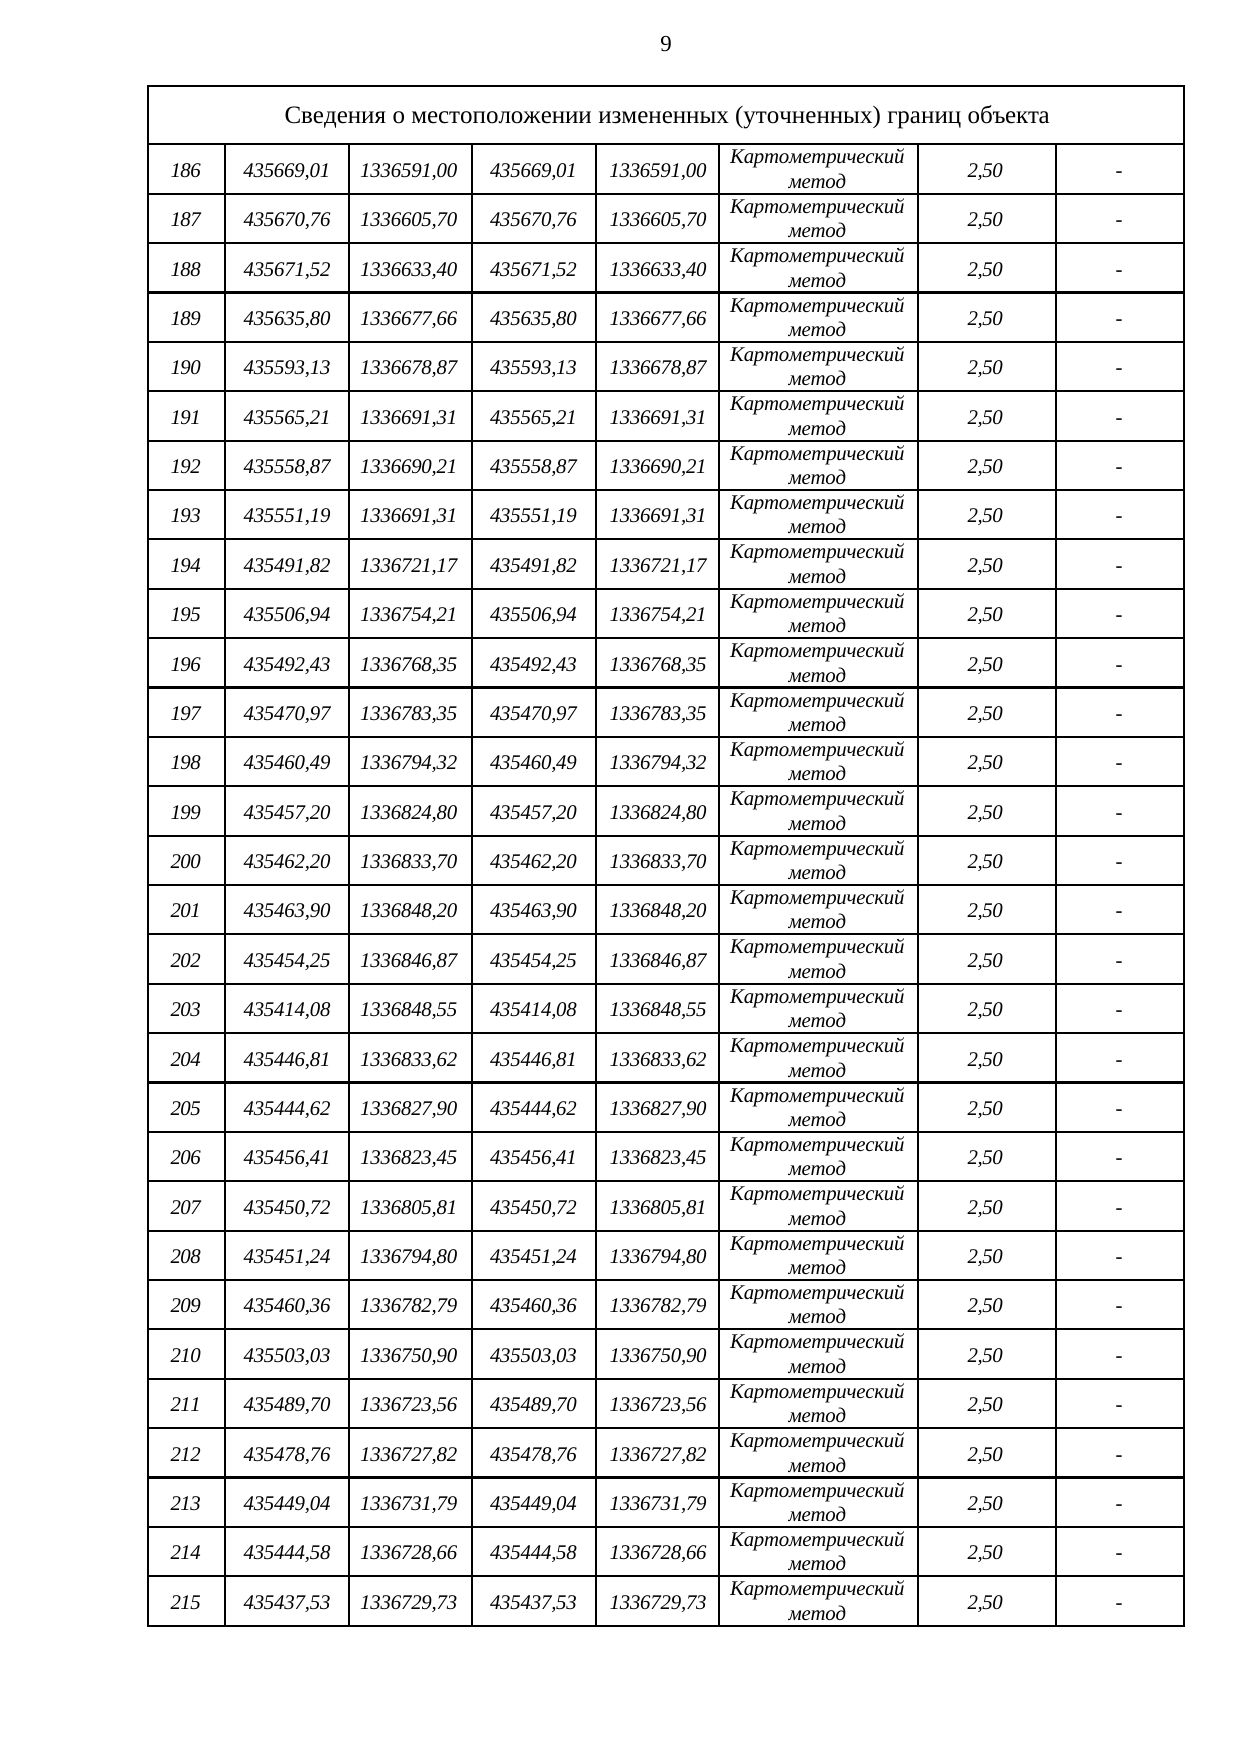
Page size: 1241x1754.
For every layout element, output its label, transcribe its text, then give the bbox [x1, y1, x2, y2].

table_cell 190 [149, 343, 224, 390]
table_cell 435558,87 [226, 442, 348, 489]
table_cell - [1057, 738, 1183, 785]
table_cell 187 [149, 195, 224, 242]
table_cell - [1057, 1479, 1183, 1526]
table_cell 2,50 [919, 1133, 1055, 1180]
table_cell 435551,19 [226, 491, 348, 538]
table_cell 1336754,21 [350, 590, 471, 637]
table_cell 435462,20 [226, 837, 348, 884]
table_cell 435492,43 [226, 639, 348, 686]
table_cell Картометрический метод [720, 886, 917, 933]
table_cell 1336723,56 [597, 1380, 718, 1427]
table_cell 2,50 [919, 343, 1055, 390]
table_cell 435462,20 [473, 837, 595, 884]
table_cell 435457,20 [226, 787, 348, 834]
table_cell 1336633,40 [597, 244, 718, 291]
table_cell Картометрический метод [720, 491, 917, 538]
table_cell 1336723,56 [350, 1380, 471, 1427]
table_cell 1336729,73 [597, 1577, 718, 1624]
table_cell Картометрический метод [720, 1281, 917, 1328]
table_cell - [1057, 1528, 1183, 1575]
table_cell 435492,43 [473, 639, 595, 686]
table_cell 199 [149, 787, 224, 834]
table_cell 435506,94 [473, 590, 595, 637]
table_cell 435470,97 [473, 689, 595, 736]
table_cell 194 [149, 540, 224, 588]
table_cell Картометрический метод [720, 1182, 917, 1229]
table_cell 435446,81 [226, 1034, 348, 1081]
table_cell 1336605,70 [350, 195, 471, 242]
table_cell 435489,70 [226, 1380, 348, 1427]
table_cell 1336833,70 [597, 837, 718, 884]
table_cell 1336677,66 [350, 294, 471, 341]
table_cell 2,50 [919, 1479, 1055, 1526]
table_cell 435414,08 [473, 985, 595, 1032]
table_cell 1336591,00 [350, 145, 471, 193]
table_cell 1336848,55 [350, 985, 471, 1032]
table_cell 2,50 [919, 1084, 1055, 1131]
table_cell 435444,58 [473, 1528, 595, 1575]
table_cell 435444,62 [473, 1084, 595, 1131]
table_cell 2,50 [919, 1281, 1055, 1328]
table_cell 1336824,80 [597, 787, 718, 834]
table_cell 212 [149, 1429, 224, 1476]
table_cell 435444,62 [226, 1084, 348, 1131]
table_cell 435456,41 [226, 1133, 348, 1180]
table_cell 1336782,79 [597, 1281, 718, 1328]
table_cell 435454,25 [226, 935, 348, 983]
table_cell 435671,52 [226, 244, 348, 291]
table_cell 1336827,90 [350, 1084, 471, 1131]
table_cell - [1057, 787, 1183, 834]
table_cell 206 [149, 1133, 224, 1180]
table_cell 2,50 [919, 442, 1055, 489]
table_cell - [1057, 1034, 1183, 1081]
table_cell 1336727,82 [350, 1429, 471, 1476]
table_cell - [1057, 1281, 1183, 1328]
table_cell Картометрический метод [720, 985, 917, 1032]
table_cell 1336731,79 [350, 1479, 471, 1526]
table_cell 1336833,70 [350, 837, 471, 884]
table_cell 189 [149, 294, 224, 341]
table_cell 2,50 [919, 392, 1055, 439]
table_cell Картометрический метод [720, 1232, 917, 1279]
table_cell 1336827,90 [597, 1084, 718, 1131]
table_cell 1336846,87 [597, 935, 718, 983]
table_cell - [1057, 392, 1183, 439]
table_cell - [1057, 145, 1183, 193]
table_cell 1336721,17 [350, 540, 471, 588]
table_cell 435669,01 [473, 145, 595, 193]
table_cell 1336833,62 [350, 1034, 471, 1081]
table_cell 435671,52 [473, 244, 595, 291]
table_cell 203 [149, 985, 224, 1032]
table_cell 198 [149, 738, 224, 785]
table_cell Картометрический метод [720, 590, 917, 637]
table_cell 188 [149, 244, 224, 291]
table_cell - [1057, 491, 1183, 538]
table_cell 435444,58 [226, 1528, 348, 1575]
table_cell 1336691,31 [350, 491, 471, 538]
table_cell 208 [149, 1232, 224, 1279]
table_cell - [1057, 689, 1183, 736]
table_cell Картометрический метод [720, 1479, 917, 1526]
table_cell 211 [149, 1380, 224, 1427]
table_cell 193 [149, 491, 224, 538]
table_cell 435460,36 [226, 1281, 348, 1328]
table_cell 435491,82 [473, 540, 595, 588]
table_cell 435478,76 [226, 1429, 348, 1476]
table_cell 435506,94 [226, 590, 348, 637]
table_cell 435454,25 [473, 935, 595, 983]
table_cell 435489,70 [473, 1380, 595, 1427]
table_cell - [1057, 294, 1183, 341]
table_cell 435558,87 [473, 442, 595, 489]
table_cell 435451,24 [226, 1232, 348, 1279]
table_cell 205 [149, 1084, 224, 1131]
table_cell 435670,76 [226, 195, 348, 242]
table_cell 2,50 [919, 540, 1055, 588]
table_cell 1336846,87 [350, 935, 471, 983]
table_cell 435460,49 [226, 738, 348, 785]
table_cell 435456,41 [473, 1133, 595, 1180]
table_cell 1336794,32 [350, 738, 471, 785]
table_cell 1336728,66 [597, 1528, 718, 1575]
table_cell 2,50 [919, 195, 1055, 242]
table_cell 435503,03 [226, 1330, 348, 1378]
table_cell - [1057, 985, 1183, 1032]
table_cell Картометрический метод [720, 442, 917, 489]
table_cell 1336794,80 [350, 1232, 471, 1279]
table_cell - [1057, 1133, 1183, 1180]
table_cell Картометрический метод [720, 837, 917, 884]
table_cell 1336782,79 [350, 1281, 471, 1328]
table_cell 1336754,21 [597, 590, 718, 637]
table_cell 1336848,55 [597, 985, 718, 1032]
table_cell - [1057, 935, 1183, 983]
table_cell 1336823,45 [597, 1133, 718, 1180]
table_cell 435451,24 [473, 1232, 595, 1279]
table_cell 435551,19 [473, 491, 595, 538]
table_cell 2,50 [919, 738, 1055, 785]
table_cell 435449,04 [473, 1479, 595, 1526]
table_cell 1336768,35 [350, 639, 471, 686]
table_cell 1336794,32 [597, 738, 718, 785]
table_cell 1336848,20 [597, 886, 718, 933]
table_cell 435463,90 [473, 886, 595, 933]
table_cell 1336805,81 [350, 1182, 471, 1229]
table_cell - [1057, 837, 1183, 884]
table_cell Картометрический метод [720, 294, 917, 341]
table_cell - [1057, 442, 1183, 489]
table_cell Картометрический метод [720, 1380, 917, 1427]
table_cell 1336750,90 [350, 1330, 471, 1378]
table_cell 191 [149, 392, 224, 439]
table_cell Картометрический метод [720, 639, 917, 686]
table_cell 435450,72 [226, 1182, 348, 1229]
table_cell 1336721,17 [597, 540, 718, 588]
table_cell 210 [149, 1330, 224, 1378]
table_cell 2,50 [919, 1182, 1055, 1229]
table_cell Картометрический метод [720, 145, 917, 193]
table_cell 1336731,79 [597, 1479, 718, 1526]
table_cell 192 [149, 442, 224, 489]
table_cell 1336794,80 [597, 1232, 718, 1279]
table_cell 2,50 [919, 639, 1055, 686]
table_cell 202 [149, 935, 224, 983]
table_cell - [1057, 1232, 1183, 1279]
table_cell 1336678,87 [350, 343, 471, 390]
table_cell 1336691,31 [597, 491, 718, 538]
table_cell 435565,21 [226, 392, 348, 439]
table_cell 2,50 [919, 689, 1055, 736]
table_cell Картометрический метод [720, 689, 917, 736]
table_cell Картометрический метод [720, 787, 917, 834]
table_cell Картометрический метод [720, 1084, 917, 1131]
table_cell - [1057, 1429, 1183, 1476]
table_cell - [1057, 195, 1183, 242]
table_cell 1336677,66 [597, 294, 718, 341]
table_cell 2,50 [919, 1232, 1055, 1279]
table_cell 435460,49 [473, 738, 595, 785]
table_cell 435565,21 [473, 392, 595, 439]
table_cell - [1057, 343, 1183, 390]
table_cell 1336605,70 [597, 195, 718, 242]
table_cell 1336633,40 [350, 244, 471, 291]
table_cell Картометрический метод [720, 540, 917, 588]
table_cell Картометрический метод [720, 1528, 917, 1575]
table_cell 214 [149, 1528, 224, 1575]
table_cell 1336833,62 [597, 1034, 718, 1081]
table_cell - [1057, 1330, 1183, 1378]
table_cell 435593,13 [226, 343, 348, 390]
table_cell - [1057, 1182, 1183, 1229]
table_cell 213 [149, 1479, 224, 1526]
table_cell 435635,80 [473, 294, 595, 341]
table_cell 2,50 [919, 590, 1055, 637]
table_cell 207 [149, 1182, 224, 1229]
table_cell 435491,82 [226, 540, 348, 588]
table_cell - [1057, 886, 1183, 933]
table_cell 435463,90 [226, 886, 348, 933]
table_cell 435669,01 [226, 145, 348, 193]
table_cell Картометрический метод [720, 1034, 917, 1081]
table_cell 1336591,00 [597, 145, 718, 193]
table_cell - [1057, 1577, 1183, 1624]
table_cell 2,50 [919, 294, 1055, 341]
table_cell - [1057, 540, 1183, 588]
table_cell 2,50 [919, 1380, 1055, 1427]
table_cell 435635,80 [226, 294, 348, 341]
table_cell 1336691,31 [597, 392, 718, 439]
table_cell Картометрический метод [720, 935, 917, 983]
table_cell - [1057, 1380, 1183, 1427]
table_cell 1336690,21 [350, 442, 471, 489]
table_cell 1336783,35 [597, 689, 718, 736]
table_cell - [1057, 639, 1183, 686]
table_cell 435478,76 [473, 1429, 595, 1476]
table_cell Картометрический метод [720, 244, 917, 291]
table_cell 2,50 [919, 985, 1055, 1032]
table_cell 435470,97 [226, 689, 348, 736]
table_cell 1336729,73 [350, 1577, 471, 1624]
table_cell 1336750,90 [597, 1330, 718, 1378]
table_cell 201 [149, 886, 224, 933]
table_cell 435460,36 [473, 1281, 595, 1328]
table_cell 1336823,45 [350, 1133, 471, 1180]
table_cell 1336848,20 [350, 886, 471, 933]
table_cell 2,50 [919, 935, 1055, 983]
table_cell Картометрический метод [720, 738, 917, 785]
table_cell 435670,76 [473, 195, 595, 242]
table_cell 196 [149, 639, 224, 686]
table_cell 1336727,82 [597, 1429, 718, 1476]
table_header Сведения о местоположении измененных (уточненных) границ объекта [149, 87, 1183, 143]
table_cell 435457,20 [473, 787, 595, 834]
table_cell 2,50 [919, 1528, 1055, 1575]
table_cell 195 [149, 590, 224, 637]
table_cell - [1057, 244, 1183, 291]
table_cell 1336691,31 [350, 392, 471, 439]
table_cell 2,50 [919, 787, 1055, 834]
table_cell 435450,72 [473, 1182, 595, 1229]
table_cell 1336728,66 [350, 1528, 471, 1575]
table_cell 2,50 [919, 491, 1055, 538]
table_cell 2,50 [919, 1034, 1055, 1081]
table_cell 215 [149, 1577, 224, 1624]
table_cell 2,50 [919, 886, 1055, 933]
table_cell - [1057, 590, 1183, 637]
table_cell - [1057, 1084, 1183, 1131]
table_cell 435449,04 [226, 1479, 348, 1526]
table_cell 209 [149, 1281, 224, 1328]
table_cell 1336690,21 [597, 442, 718, 489]
table_cell Картометрический метод [720, 392, 917, 439]
table_cell 200 [149, 837, 224, 884]
table_cell 1336768,35 [597, 639, 718, 686]
table_cell Картометрический метод [720, 1577, 917, 1624]
table_cell 1336783,35 [350, 689, 471, 736]
table_cell 435437,53 [226, 1577, 348, 1624]
table_cell 2,50 [919, 145, 1055, 193]
table_cell Картометрический метод [720, 1429, 917, 1476]
table_cell 197 [149, 689, 224, 736]
table_cell 1336824,80 [350, 787, 471, 834]
table_cell Картометрический метод [720, 1133, 917, 1180]
table_cell 1336805,81 [597, 1182, 718, 1229]
table_cell 204 [149, 1034, 224, 1081]
table_cell Картометрический метод [720, 343, 917, 390]
table_cell 2,50 [919, 244, 1055, 291]
table_cell 2,50 [919, 1429, 1055, 1476]
table_cell 2,50 [919, 837, 1055, 884]
table_cell 186 [149, 145, 224, 193]
table_cell 435437,53 [473, 1577, 595, 1624]
table_cell Картометрический метод [720, 1330, 917, 1378]
table_cell 2,50 [919, 1330, 1055, 1378]
table_cell Картометрический метод [720, 195, 917, 242]
table_cell 435446,81 [473, 1034, 595, 1081]
table_cell 435593,13 [473, 343, 595, 390]
table_cell 435414,08 [226, 985, 348, 1032]
table_cell 435503,03 [473, 1330, 595, 1378]
table_cell 1336678,87 [597, 343, 718, 390]
table_cell 2,50 [919, 1577, 1055, 1624]
